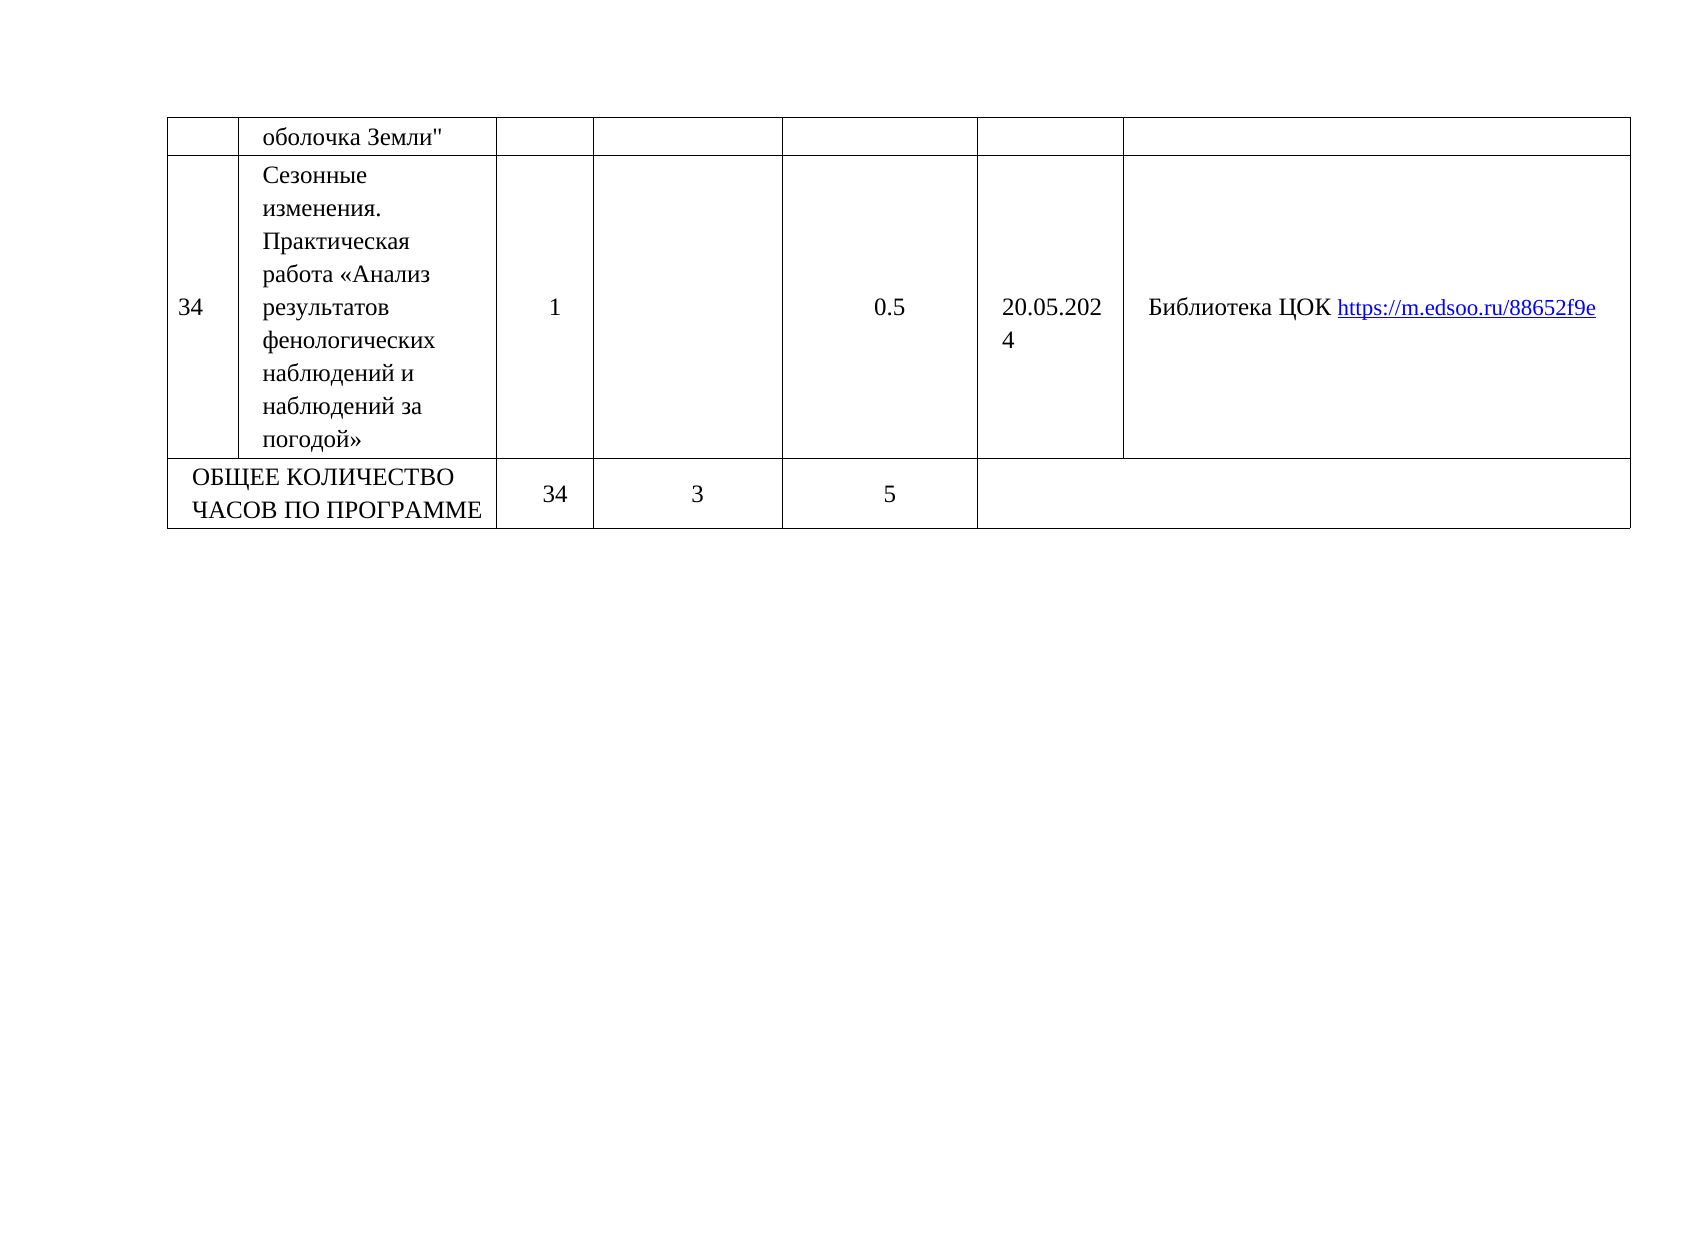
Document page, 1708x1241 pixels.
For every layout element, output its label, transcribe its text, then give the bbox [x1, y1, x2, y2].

table_cell 34 [497, 459, 593, 528]
table_header [594, 118, 782, 155]
table_cell [978, 459, 1630, 528]
table_cell 3 [594, 459, 782, 528]
table_cell 5 [783, 459, 977, 528]
table_header [783, 118, 977, 155]
table_cell Сезонные изменения. Практическая работа «Анализ результатов фенологических наблюдений и наблюдений за погодой» [239, 156, 496, 457]
table_cell 1 [497, 156, 593, 457]
table_cell ОБЩЕЕ КОЛИЧЕСТВО ЧАСОВ ПО ПРОГРАММЕ [168, 459, 496, 528]
table_cell 20.05.202 4 [978, 156, 1123, 457]
table_header [978, 118, 1123, 155]
table_header [168, 118, 238, 155]
table_header [497, 118, 593, 155]
table_cell Библиотека ЦОК https://m.edsoo.ru/88652f9e [1124, 156, 1630, 457]
table_cell 34 [168, 156, 238, 457]
table_cell [594, 156, 782, 457]
table_header оболочка Земли" [239, 118, 496, 155]
table_cell 0.5 [783, 156, 977, 457]
table_header [1124, 118, 1630, 155]
